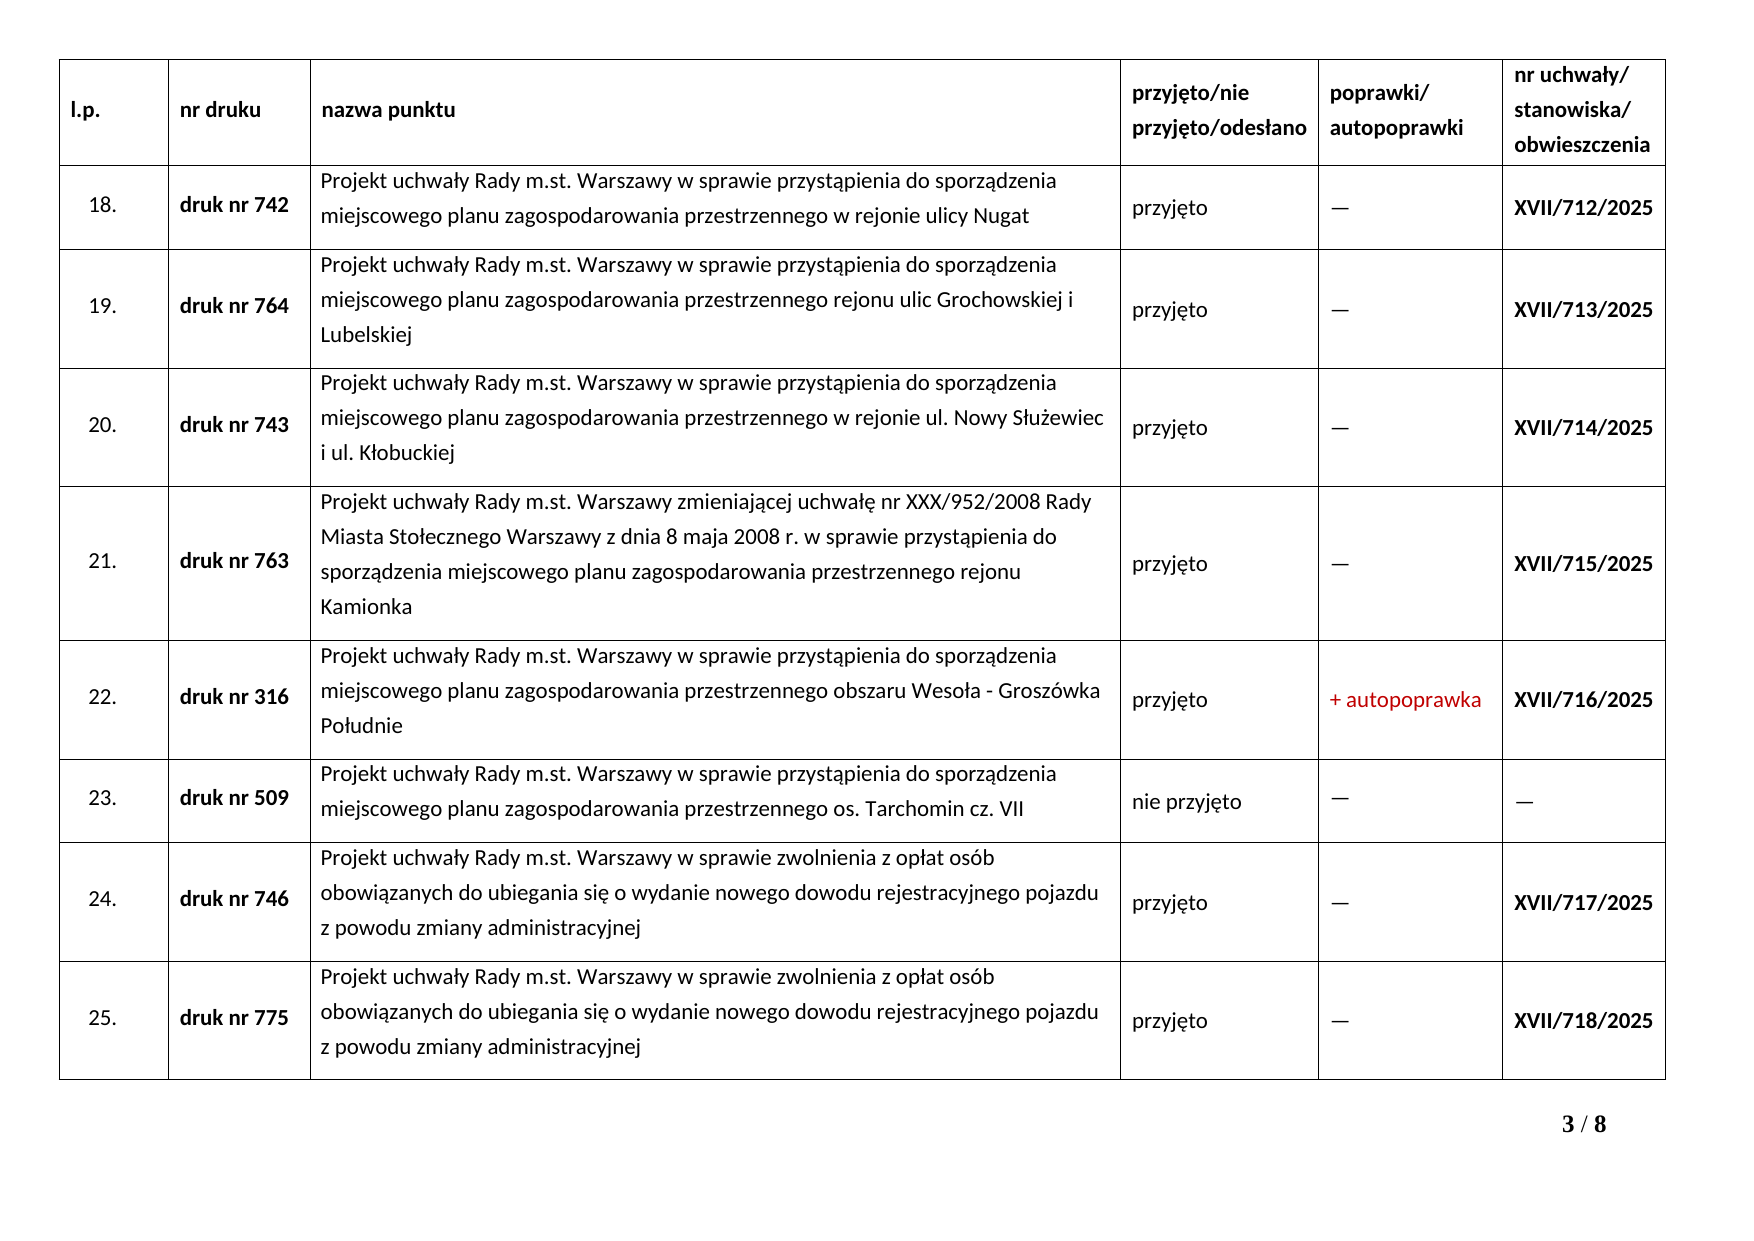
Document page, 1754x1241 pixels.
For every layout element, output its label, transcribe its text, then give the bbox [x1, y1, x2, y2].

table_cell Projekt uchwały Rady m.st. Warszawy w sprawie przystąpienia do sporządzenia miejscowego planu zagospodarowania przestrzennego rejonu ulic Grochowskiej i Lubelskiej [311, 250, 1120, 367]
table_cell [60, 641, 168, 758]
table_cell przyjęto [1121, 641, 1318, 758]
table_cell — [1319, 250, 1502, 367]
table_cell druk nr 775 [169, 962, 310, 1079]
table_cell XVII/712/2025 [1503, 166, 1665, 249]
table_cell — [1319, 487, 1502, 640]
table_header nr uchwały/ stanowiska/ obwieszczenia [1503, 60, 1665, 165]
table_cell [60, 369, 168, 486]
table_cell [60, 962, 168, 1079]
table_cell przyjęto [1121, 962, 1318, 1079]
table_cell przyjęto [1121, 369, 1318, 486]
table_cell [60, 843, 168, 961]
table_cell Projekt uchwały Rady m.st. Warszawy w sprawie przystąpienia do sporządzenia miejscowego planu zagospodarowania przestrzennego w rejonie ul. Nowy Służewiec i ul. Kłobuckiej [311, 369, 1120, 486]
table_cell Projekt uchwały Rady m.st. Warszawy w sprawie przystąpienia do sporządzenia miejscowego planu zagospodarowania przestrzennego w rejonie ulicy Nugat [311, 166, 1120, 249]
table_cell nie przyjęto [1121, 760, 1318, 842]
table_cell XVII/716/2025 [1503, 641, 1665, 758]
table_cell — [1319, 843, 1502, 961]
table_cell druk nr 509 [169, 760, 310, 842]
table_cell druk nr 743 [169, 369, 310, 486]
table_cell druk nr 746 [169, 843, 310, 961]
table_cell — [1319, 166, 1502, 249]
table_cell — [1319, 962, 1502, 1079]
table_cell druk nr 742 [169, 166, 310, 249]
table_cell [60, 487, 168, 640]
table_cell druk nr 763 [169, 487, 310, 640]
table_cell przyjęto [1121, 843, 1318, 961]
table_cell [60, 250, 168, 367]
table_cell XVII/715/2025 [1503, 487, 1665, 640]
table_cell XVII/717/2025 [1503, 843, 1665, 961]
table_cell XVII/718/2025 [1503, 962, 1665, 1079]
table_cell [60, 760, 168, 842]
table_cell Projekt uchwały Rady m.st. Warszawy w sprawie zwolnienia z opłat osób obowiązanych do ubiegania się o wydanie nowego dowodu rejestracyjnego pojazdu z powodu zmiany administracyjnej [311, 962, 1120, 1079]
table_cell + autopoprawka [1319, 641, 1502, 758]
table_cell — [1319, 760, 1502, 842]
table_cell przyjęto [1121, 166, 1318, 249]
table_header poprawki/ autopoprawki [1319, 60, 1502, 165]
table_header l.p. [60, 60, 168, 165]
table_cell druk nr 316 [169, 641, 310, 758]
table_header nr druku [169, 60, 310, 165]
table_cell — [1503, 760, 1665, 842]
table_cell XVII/713/2025 [1503, 250, 1665, 367]
table_cell przyjęto [1121, 487, 1318, 640]
table_cell druk nr 764 [169, 250, 310, 367]
table_header nazwa punktu [311, 60, 1120, 165]
table_cell przyjęto [1121, 250, 1318, 367]
table_cell XVII/714/2025 [1503, 369, 1665, 486]
table_cell Projekt uchwały Rady m.st. Warszawy w sprawie przystąpienia do sporządzenia miejscowego planu zagospodarowania przestrzennego obszaru Wesoła - Groszówka Południe [311, 641, 1120, 758]
table_cell — [1319, 369, 1502, 486]
table_header przyjęto/nie przyjęto/odesłano [1121, 60, 1318, 165]
table_cell [60, 166, 168, 249]
table_cell Projekt uchwały Rady m.st. Warszawy w sprawie zwolnienia z opłat osób obowiązanych do ubiegania się o wydanie nowego dowodu rejestracyjnego pojazdu z powodu zmiany administracyjnej [311, 843, 1120, 961]
table_cell Projekt uchwały Rady m.st. Warszawy w sprawie przystąpienia do sporządzenia miejscowego planu zagospodarowania przestrzennego os. Tarchomin cz. VII [311, 760, 1120, 842]
table_cell Projekt uchwały Rady m.st. Warszawy zmieniającej uchwałę nr XXX/952/2008 Rady Miasta Stołecznego Warszawy z dnia 8 maja 2008 r. w sprawie przystąpienia do sporządzenia miejscowego planu zagospodarowania przestrzennego rejonu Kamionka [311, 487, 1120, 640]
